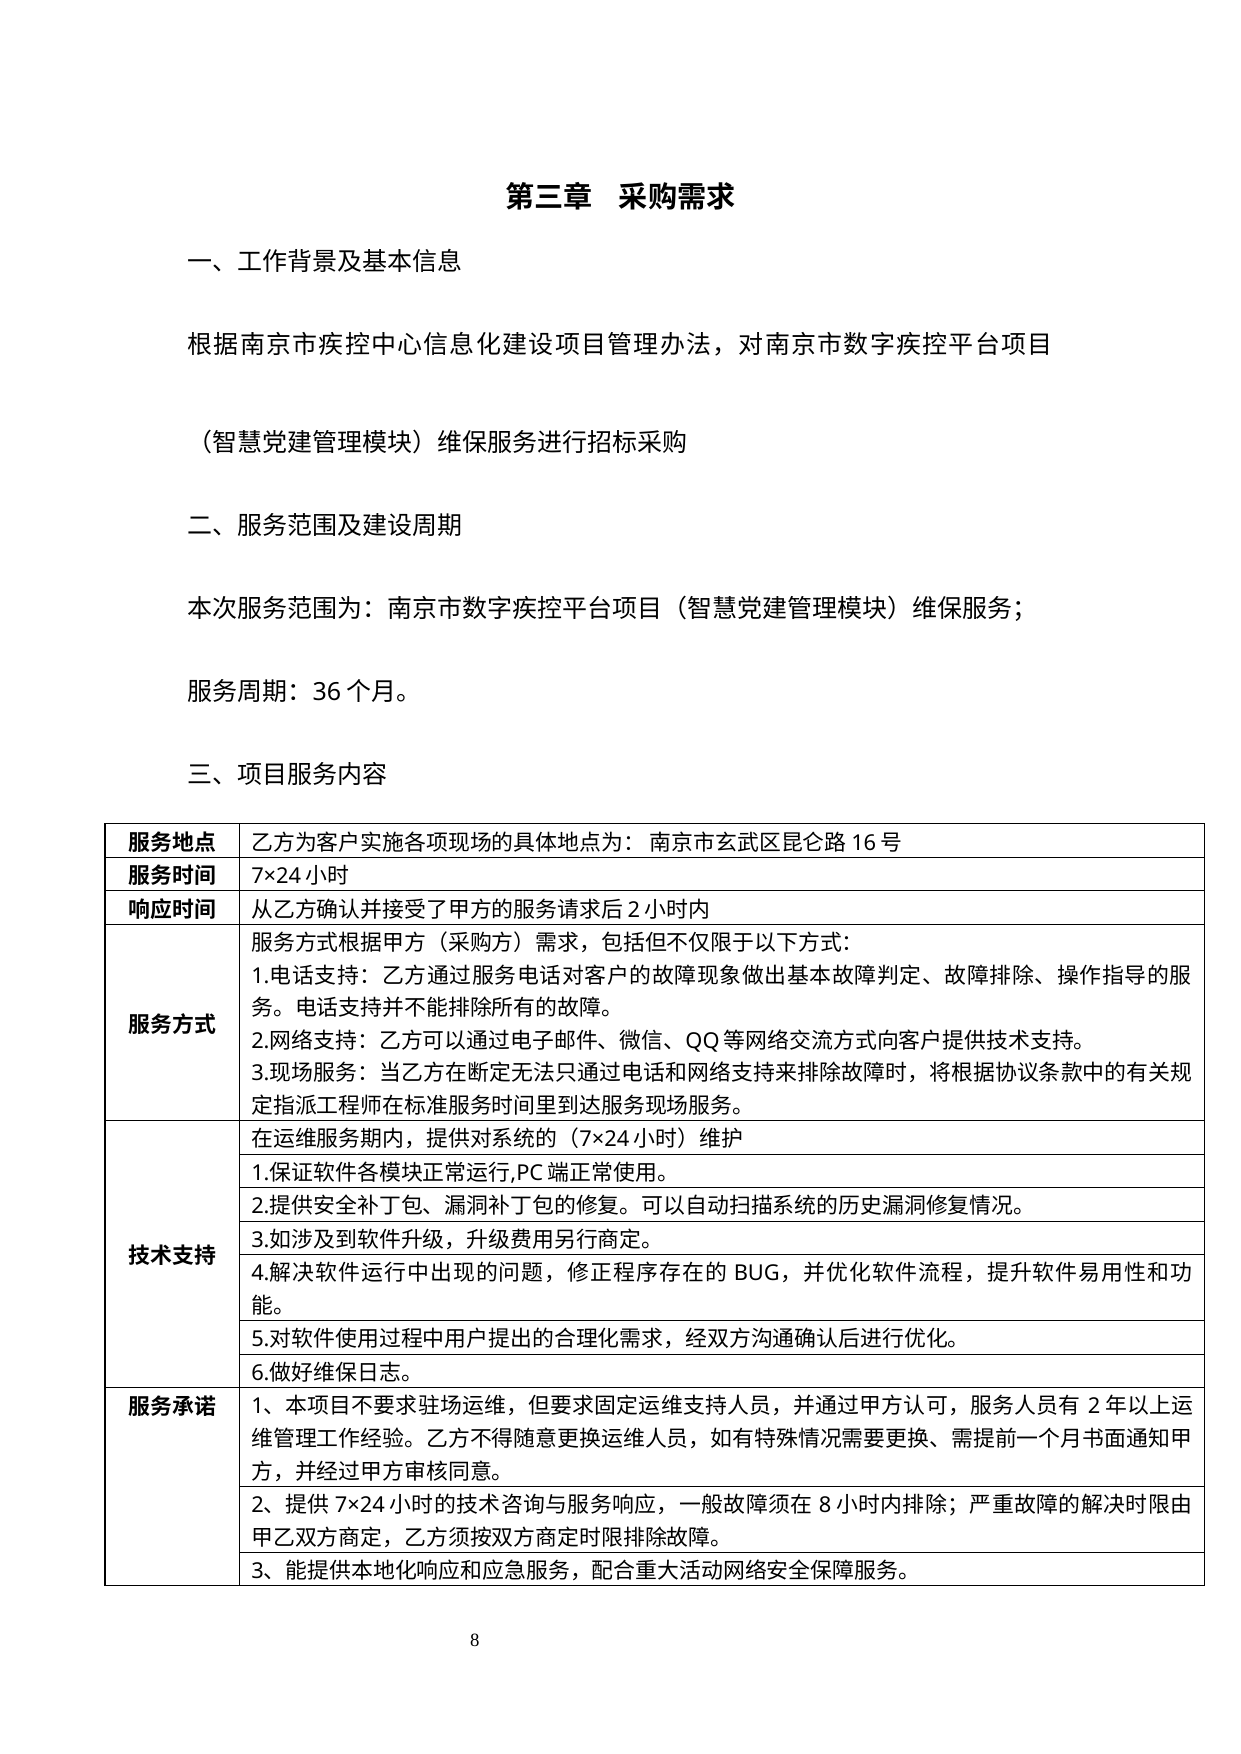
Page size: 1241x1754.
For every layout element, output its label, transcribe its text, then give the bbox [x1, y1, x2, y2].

text 服务周期：36个月。 [187, 657, 1053, 722]
table_cell 解决软件运行中出现的问题，修正程序存在的BUG，并优化软件流程，提升软件易用性和功能。 [240, 1255, 1204, 1320]
table_cell 服务时间 [106, 858, 239, 890]
table_cell 如涉及到软件升级，升级费用另行商定。 [240, 1222, 1204, 1254]
table_cell 提供7×24小时的技术咨询与服务响应，一般故障须在8小时内排除；严重故障的解决时限由甲乙双方商定，乙方须按双方商定时限排除故障。 [240, 1487, 1204, 1552]
table_cell 服务方式根据甲方（采购方）需求，包括但不仅限于以下方式： 电话支持：乙方通过服务电话对客户的故障现象做出基本故障判定、故障排除、操作指导的服务。电话支持并不能排除所有的故障。 网络支持：乙方可以通过电子邮件、微信、QQ等网络交流方式向客户提供技术支持。 现场服务：当乙方在断定无法只通过电话和网络支持来排除故障时，将根据协议条款中的有关规定指派工程师在标准服务时间里到达服务现场服务。 [240, 925, 1204, 1120]
table_cell 做好维保日志。 [240, 1355, 1204, 1387]
table_cell 本项目不要求驻场运维，但要求固定运维支持人员，并通过甲方认可，服务人员有2年以上运维管理工作经验。乙方不得随意更换运维人员，如有特殊情况需要更换、需提前一个月书面通知甲方，并经过甲方审核同意。 [240, 1388, 1204, 1486]
text 根据南京市疾控中心信息化建设项目管理办法，对南京市数字疾控平台项目（智慧党建管理模块）维保服务进行招标采购 [187, 310, 1053, 473]
table_cell 在运维服务期内，提供对系统的（7×24小时）维护 [240, 1121, 1204, 1153]
table_cell 7×24小时 [240, 858, 1204, 890]
text 第三章 采购需求 [187, 162, 1053, 227]
table_cell 服务方式 [106, 925, 239, 1120]
table_header 乙方为客户实施各项现场的具体地点为： 南京市玄武区昆仑路16号 [240, 824, 1204, 857]
subtitle 三、项目服务内容 [187, 740, 1053, 805]
subtitle 二、服务范围及建设周期 [187, 491, 1053, 556]
subtitle 一、工作背景及基本信息 [187, 227, 1053, 292]
table_cell 从乙方确认并接受了甲方的服务请求后2小时内 [240, 891, 1204, 924]
table_cell 技术支持 [106, 1121, 239, 1387]
table_cell 服务承诺 [106, 1388, 239, 1585]
table_cell 对软件使用过程中用户提出的合理化需求，经双方沟通确认后进行优化。 [240, 1321, 1204, 1354]
text 本次服务范围为：南京市数字疾控平台项目（智慧党建管理模块）维保服务； [187, 574, 1053, 639]
table_header 服务地点 [106, 824, 239, 857]
table_cell 响应时间 [106, 891, 239, 924]
table_cell 能提供本地化响应和应急服务，配合重大活动网络安全保障服务。 [240, 1553, 1204, 1585]
table_cell 保证软件各模块正常运行,PC端正常使用。 [240, 1155, 1204, 1187]
table_cell 提供安全补丁包、漏洞补丁包的修复。可以自动扫描系统的历史漏洞修复情况。 [240, 1188, 1204, 1221]
